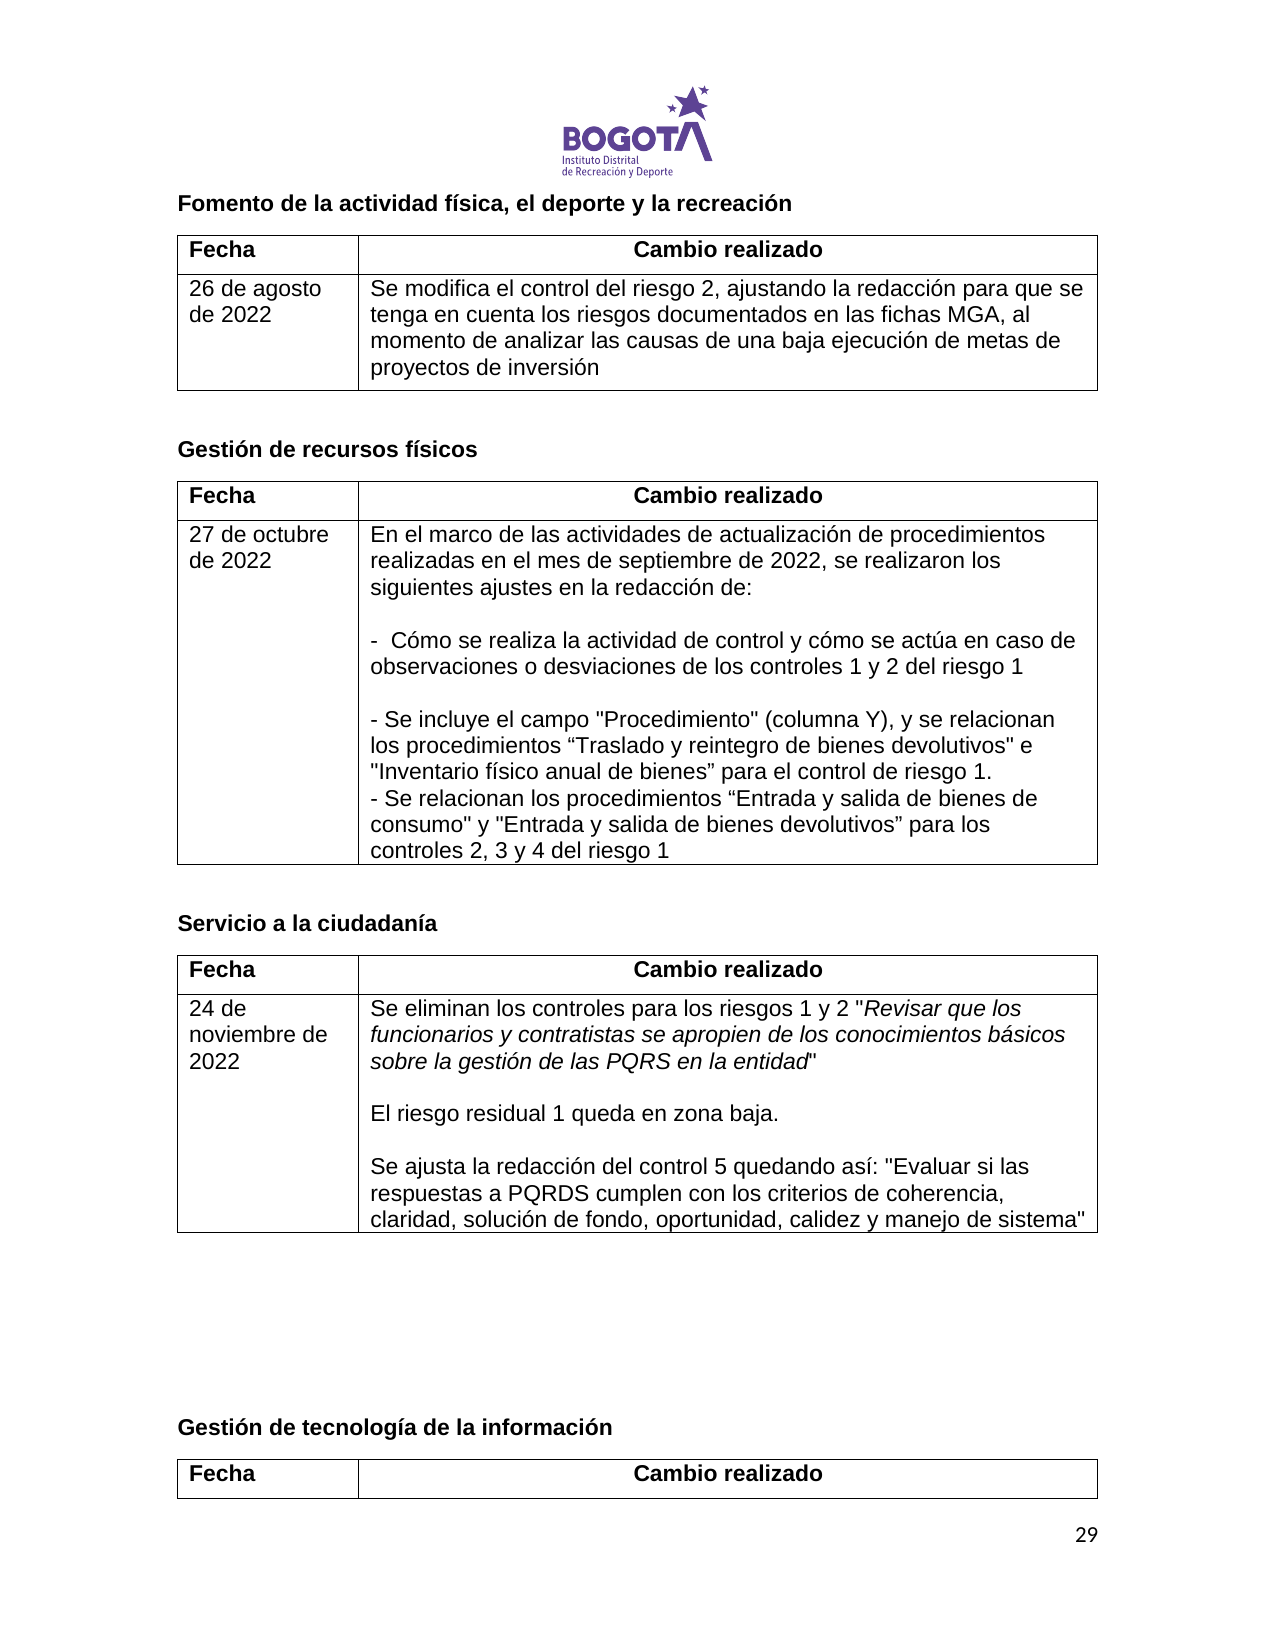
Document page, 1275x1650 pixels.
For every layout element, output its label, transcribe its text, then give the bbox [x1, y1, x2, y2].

table_cell Se eliminan los controles para los riesgos 1 y 2 "Revisar que los funcionarios y contratistas se apropien de los conocimientos básicos sobre la gestión de las PQRS en la entidad" El riesgo residual 1 queda en zona baja. Se ajusta la redacción del control 5 quedando así: "Evaluar si las respuestas a PQRDS cumplen con los criterios de coherencia, claridad, solución de fondo, oportunidad, calidez y manejo de sistema" [359, 995, 1097, 1232]
table_header Cambio realizado [359, 236, 1097, 273]
text Fomento de la actividad física, el deporte y la recreación [177, 189, 1098, 216]
text Gestión de tecnología de la información [177, 1414, 1098, 1440]
table_cell Se modifica el control del riesgo 2, ajustando la redacción para que se tenga en cuenta los riesgos documentados en las fichas MGA, al momento de analizar las causas de una baja ejecución de metas de proyectos de inversión [359, 275, 1097, 390]
table_cell En el marco de las actividades de actualización de procedimientos realizadas en el mes de septiembre de 2022, se realizaron los siguientes ajustes en la redacción de: - Cómo se realiza la actividad de control y cómo se actúa en caso de observaciones o desviaciones de los controles 1 y 2 del riesgo 1 - Se incluye el campo "Procedimiento" (columna Y), y se relacionan los procedimientos “Traslado y reintegro de bienes devolutivos" e "Inventario físico anual de bienes” para el control de riesgo 1. - Se relacionan los procedimientos “Entrada y salida de bienes de consumo" y "Entrada y salida de bienes devolutivos” para los controles 2, 3 y 4 del riesgo 1 [359, 521, 1097, 864]
table_header Fecha [178, 482, 358, 520]
table_cell 26 de agosto de 2022 [178, 275, 358, 390]
table_header Fecha [178, 236, 358, 273]
table_header Fecha [178, 956, 358, 994]
table_cell 24 de noviembre de 2022 [178, 995, 358, 1232]
table_header Cambio realizado [359, 482, 1097, 520]
text Servicio a la ciudadanía [177, 910, 1098, 936]
picture [552, 73, 723, 190]
table_header Cambio realizado [359, 956, 1097, 994]
table_header Cambio realizado [359, 1460, 1097, 1498]
table_header Fecha [178, 1460, 358, 1498]
table_cell 27 de octubre de 2022 [178, 521, 358, 864]
text Gestión de recursos físicos [177, 436, 1098, 462]
